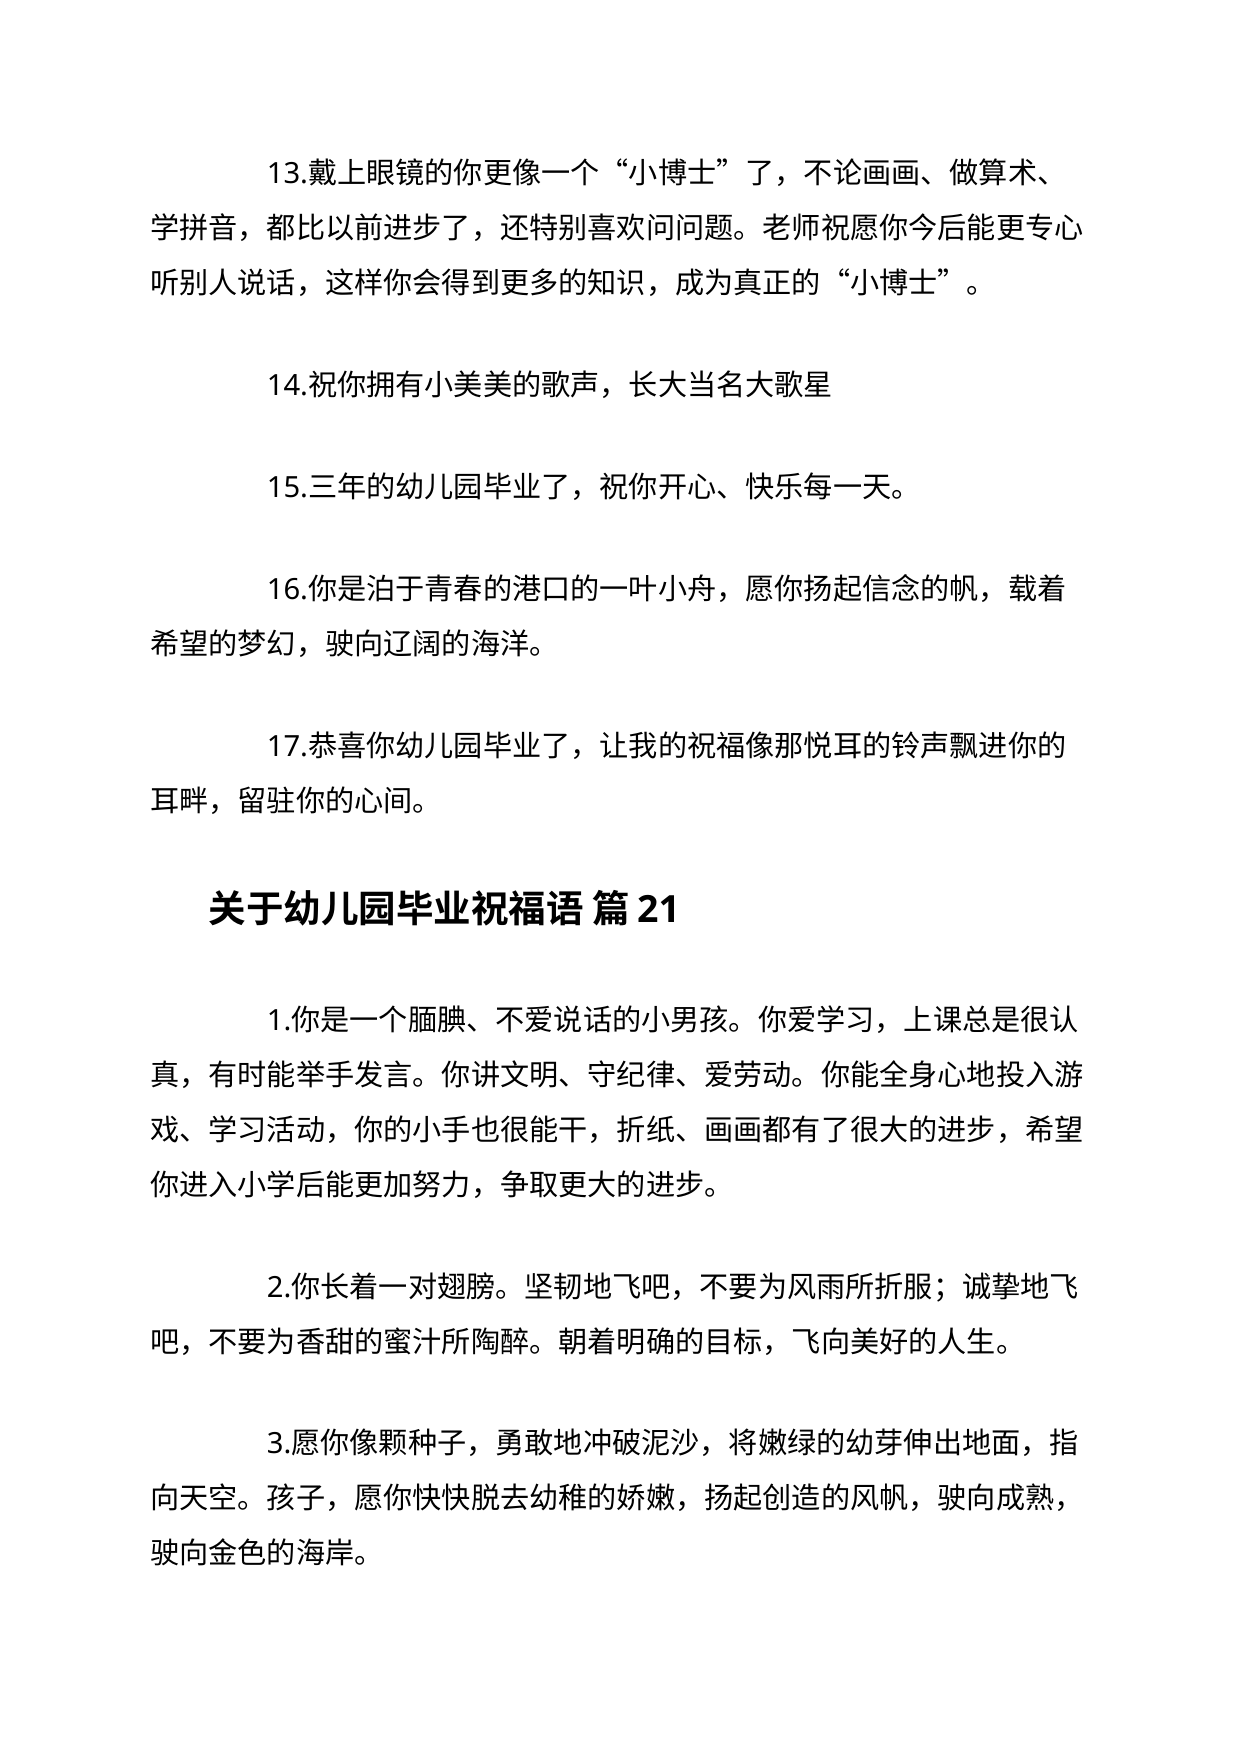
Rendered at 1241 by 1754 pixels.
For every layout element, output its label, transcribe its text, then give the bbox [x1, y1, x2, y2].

text 16.你是泊于青春的港口的一叶小舟，愿你扬起信念的帆，载着希望的梦幻，驶向辽阔的海洋。 [150, 566, 1090, 663]
text 15.三年的幼儿园毕业了，祝你开心、快乐每一天。 [150, 464, 1090, 506]
text 2.你长着一对翅膀。坚韧地飞吧，不要为风雨所折服；诚挚地飞吧，不要为香甜的蜜汁所陶醉。朝着明确的目标，飞向美好的人生。 [150, 1263, 1090, 1361]
text 14.祝你拥有小美美的歌声，长大当名大歌星 [150, 362, 1090, 404]
text 3.愿你像颗种子，勇敢地冲破泥沙，将嫩绿的幼芽伸出地面，指向天空。孩子，愿你快快脱去幼稚的娇嫩，扬起创造的风帆，驶向成熟，驶向金色的海岸。 [150, 1420, 1090, 1572]
text 13.戴上眼镜的你更像一个“小博士”了，不论画画、做算术、学拼音，都比以前进步了，还特别喜欢问问题。老师祝愿你今后能更专心听别人说话，这样你会得到更多的知识，成为真正的“小博士”。 [150, 150, 1090, 302]
text 17.恭喜你幼儿园毕业了，让我的祝福像那悦耳的铃声飘进你的耳畔，留驻你的心间。 [150, 722, 1090, 820]
text 1.你是一个腼腆、不爱说话的小男孩。你爱学习，上课总是很认真，有时能举手发言。你讲文明、守纪律、爱劳动。你能全身心地投入游戏、学习活动，你的小手也很能干，折纸、画画都有了很大的进步，希望你进入小学后能更加努力，争取更大的进步。 [150, 997, 1090, 1204]
text 关于幼儿园毕业祝福语 篇21 [150, 879, 1090, 934]
